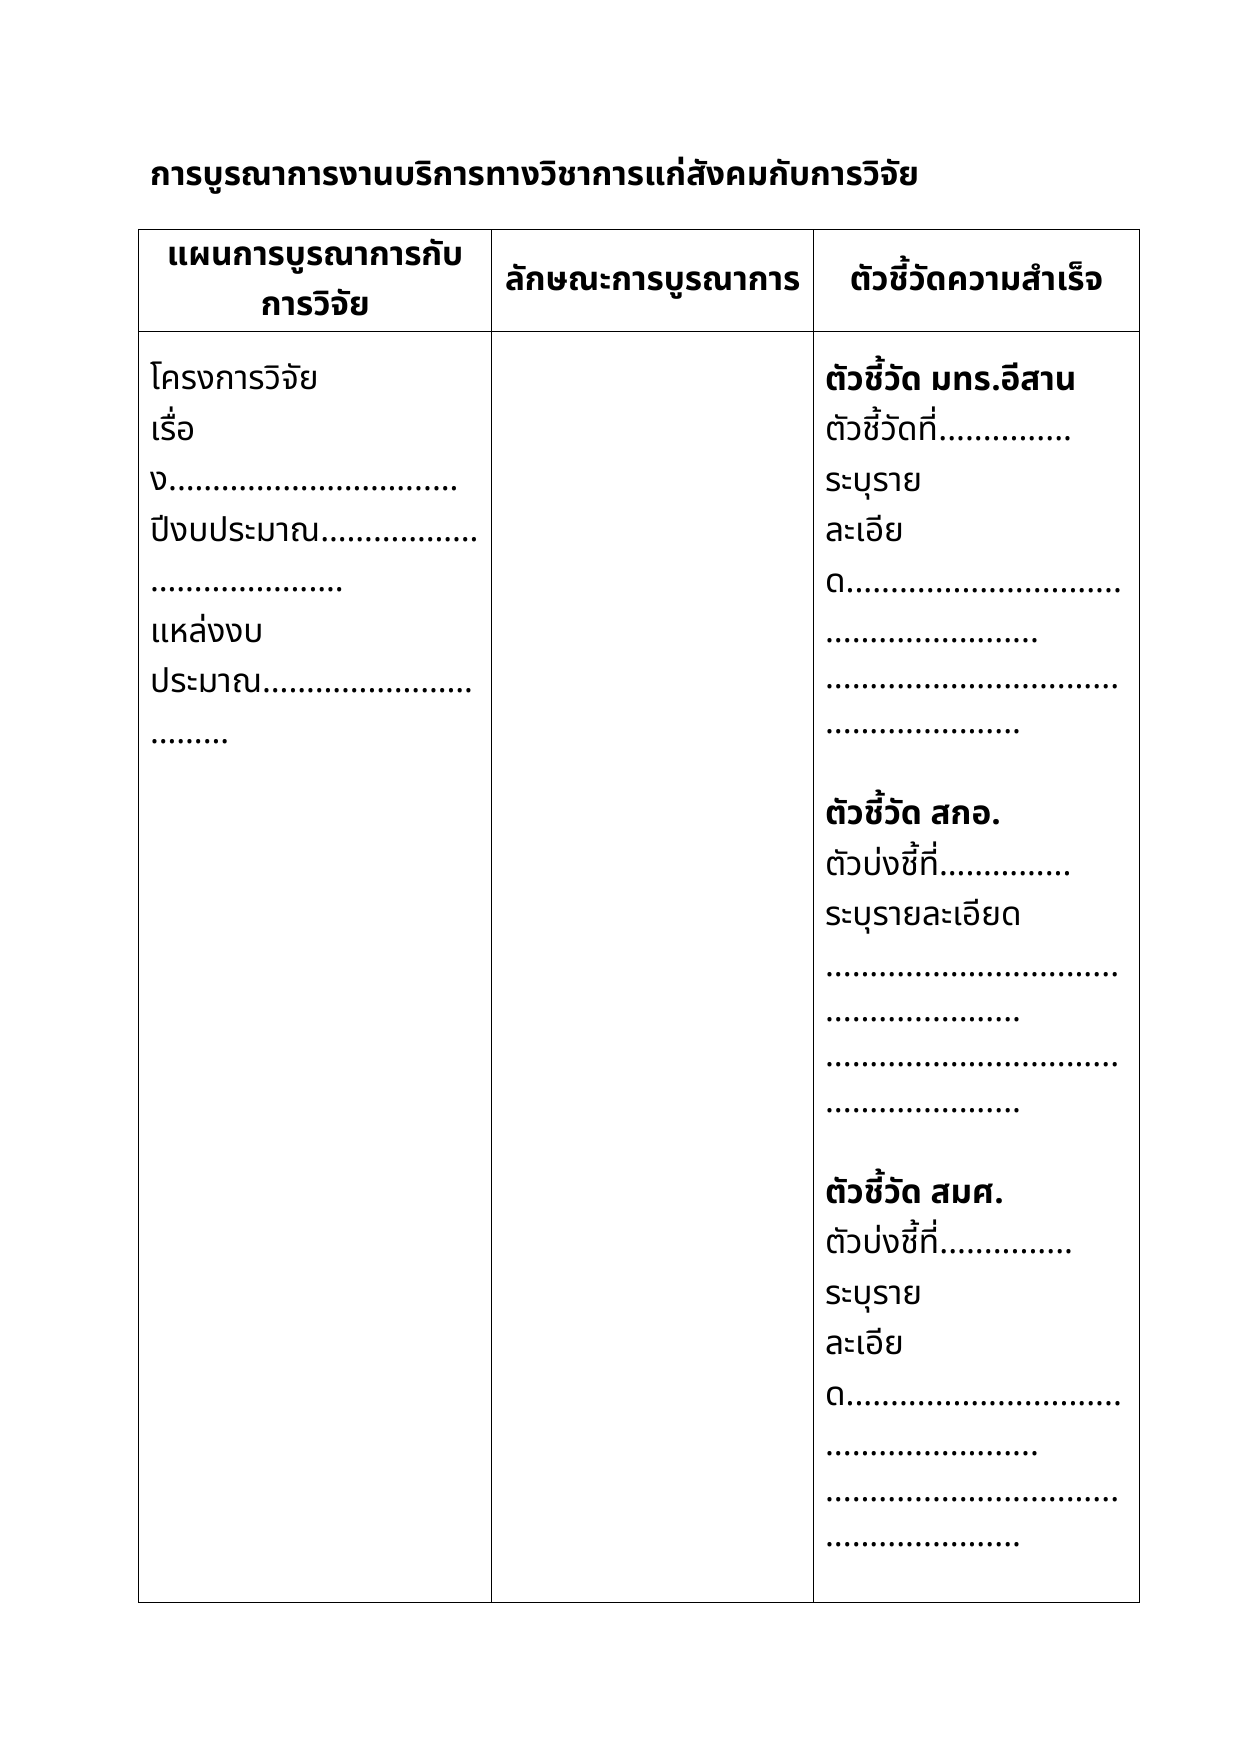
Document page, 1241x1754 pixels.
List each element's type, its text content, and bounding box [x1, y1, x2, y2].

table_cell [814, 332, 1139, 1602]
table_header ตัวชี้วัดความสำเร็จ [814, 230, 1139, 331]
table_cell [139, 332, 491, 1602]
table_header แผนการบูรณาการกับการวิจัย [139, 230, 491, 331]
table_header ลักษณะการบูรณาการ [492, 230, 813, 331]
text การบูรณาการงานบริการทางวิชาการแก่สังคมกับการวิจัย [150, 150, 1090, 200]
table_cell [492, 332, 813, 1602]
